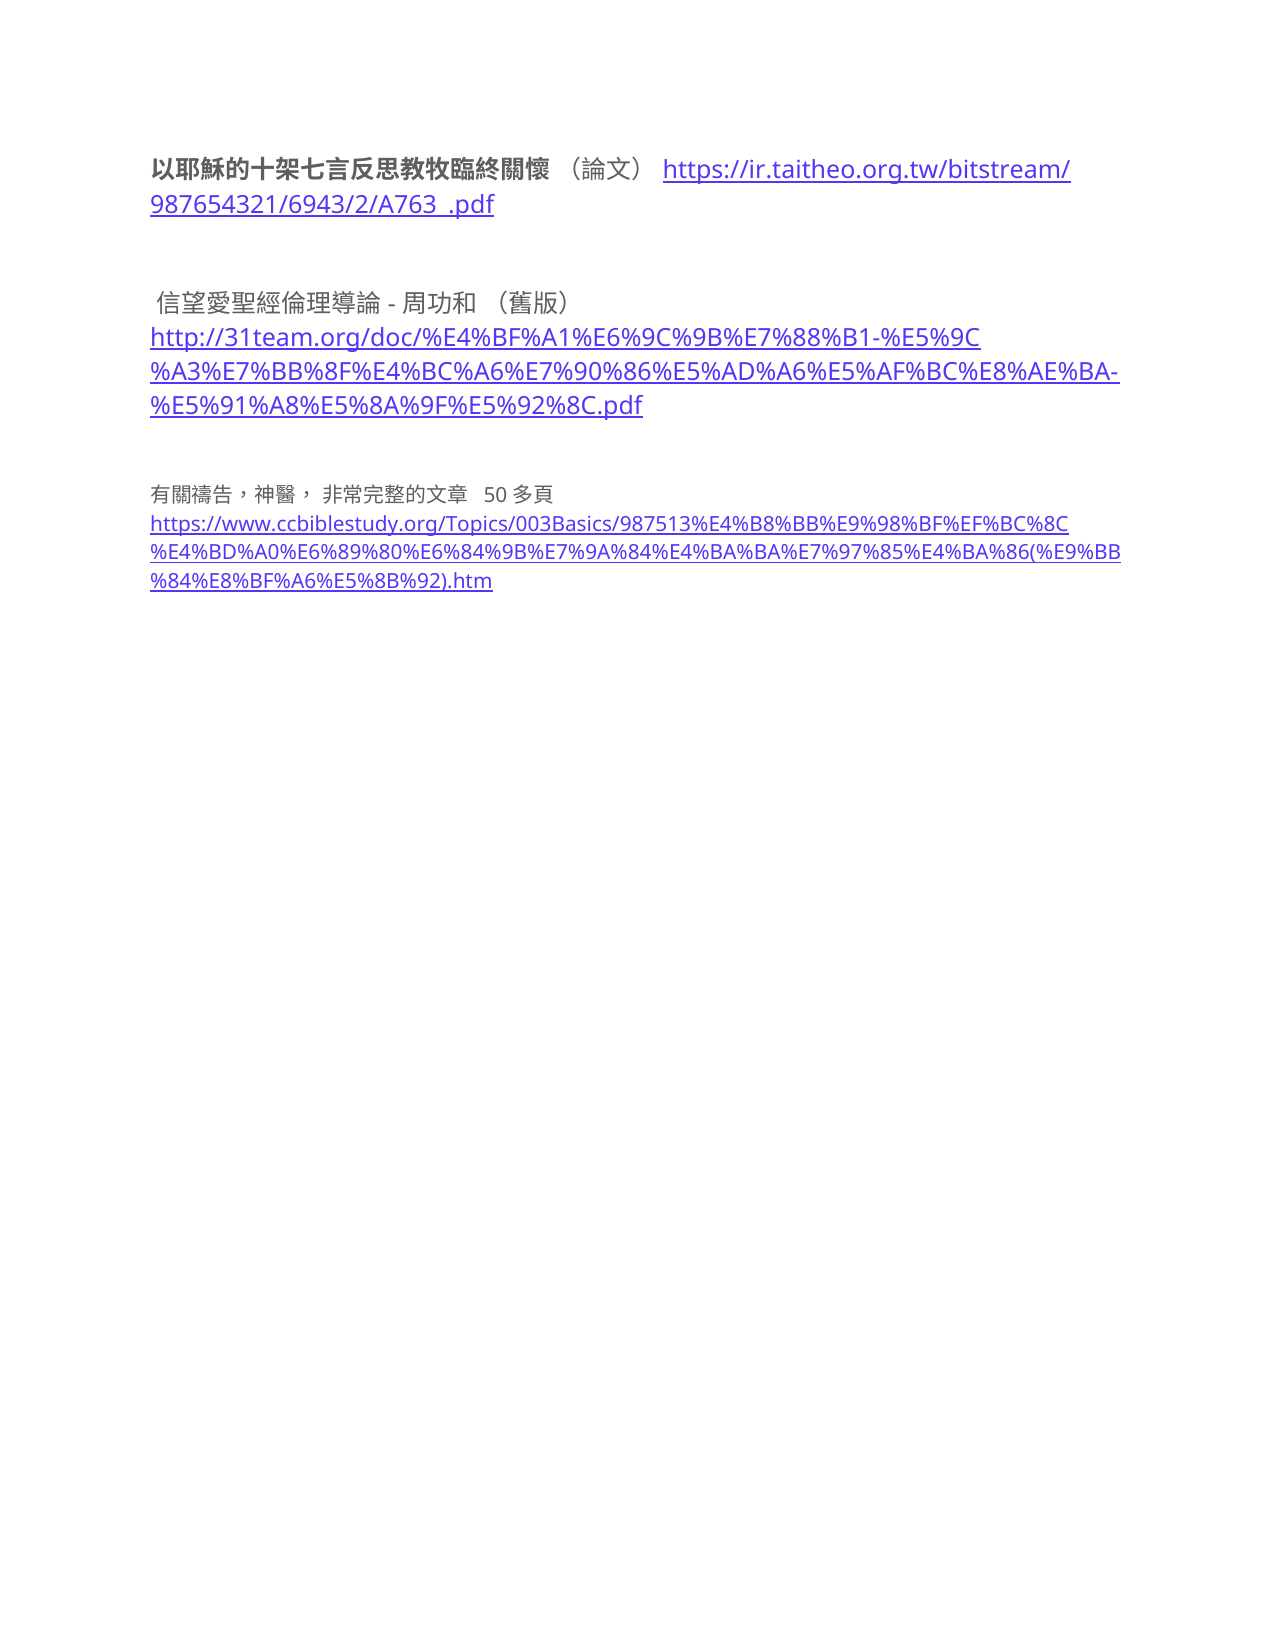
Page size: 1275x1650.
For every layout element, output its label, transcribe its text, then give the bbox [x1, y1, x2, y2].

text https://www.ccbiblestudy.org/Topics/003Basics/987513%E4%B8%BB%E9%98%BF%EF%BC%8C%E4%BD%A0%E6%89%80%E6%84%9B%E7%9A%84%E4%BA%BA%E7%97%85%E4%BA%86(%E9%BB%84%E8%BF%A6%E5%8B%92).htm [150, 509, 1125, 594]
text 信望愛聖經倫理導論 - 周功和 （舊版） [150, 283, 1125, 319]
text 以耶穌的十架七言反思教牧臨終關懷 （論文） https://ir.taitheo.org.tw/bitstream/987654321/6943/2/A763_.pdf [150, 150, 1125, 220]
text 有關禱告，神醫， 非常完整的文章 50 多頁 [150, 479, 1125, 509]
text http://31team.org/doc/%E4%BF%A1%E6%9C%9B%E7%88%B1-%E5%9C%A3%E7%BB%8F%E4%BC%A6%E7%90%86%E5%AD%A6%E5%AF%BC%E8%AE%BA-%E5%91%A8%E5%8A%9F%E5%92%8C.pdf [150, 319, 1125, 422]
